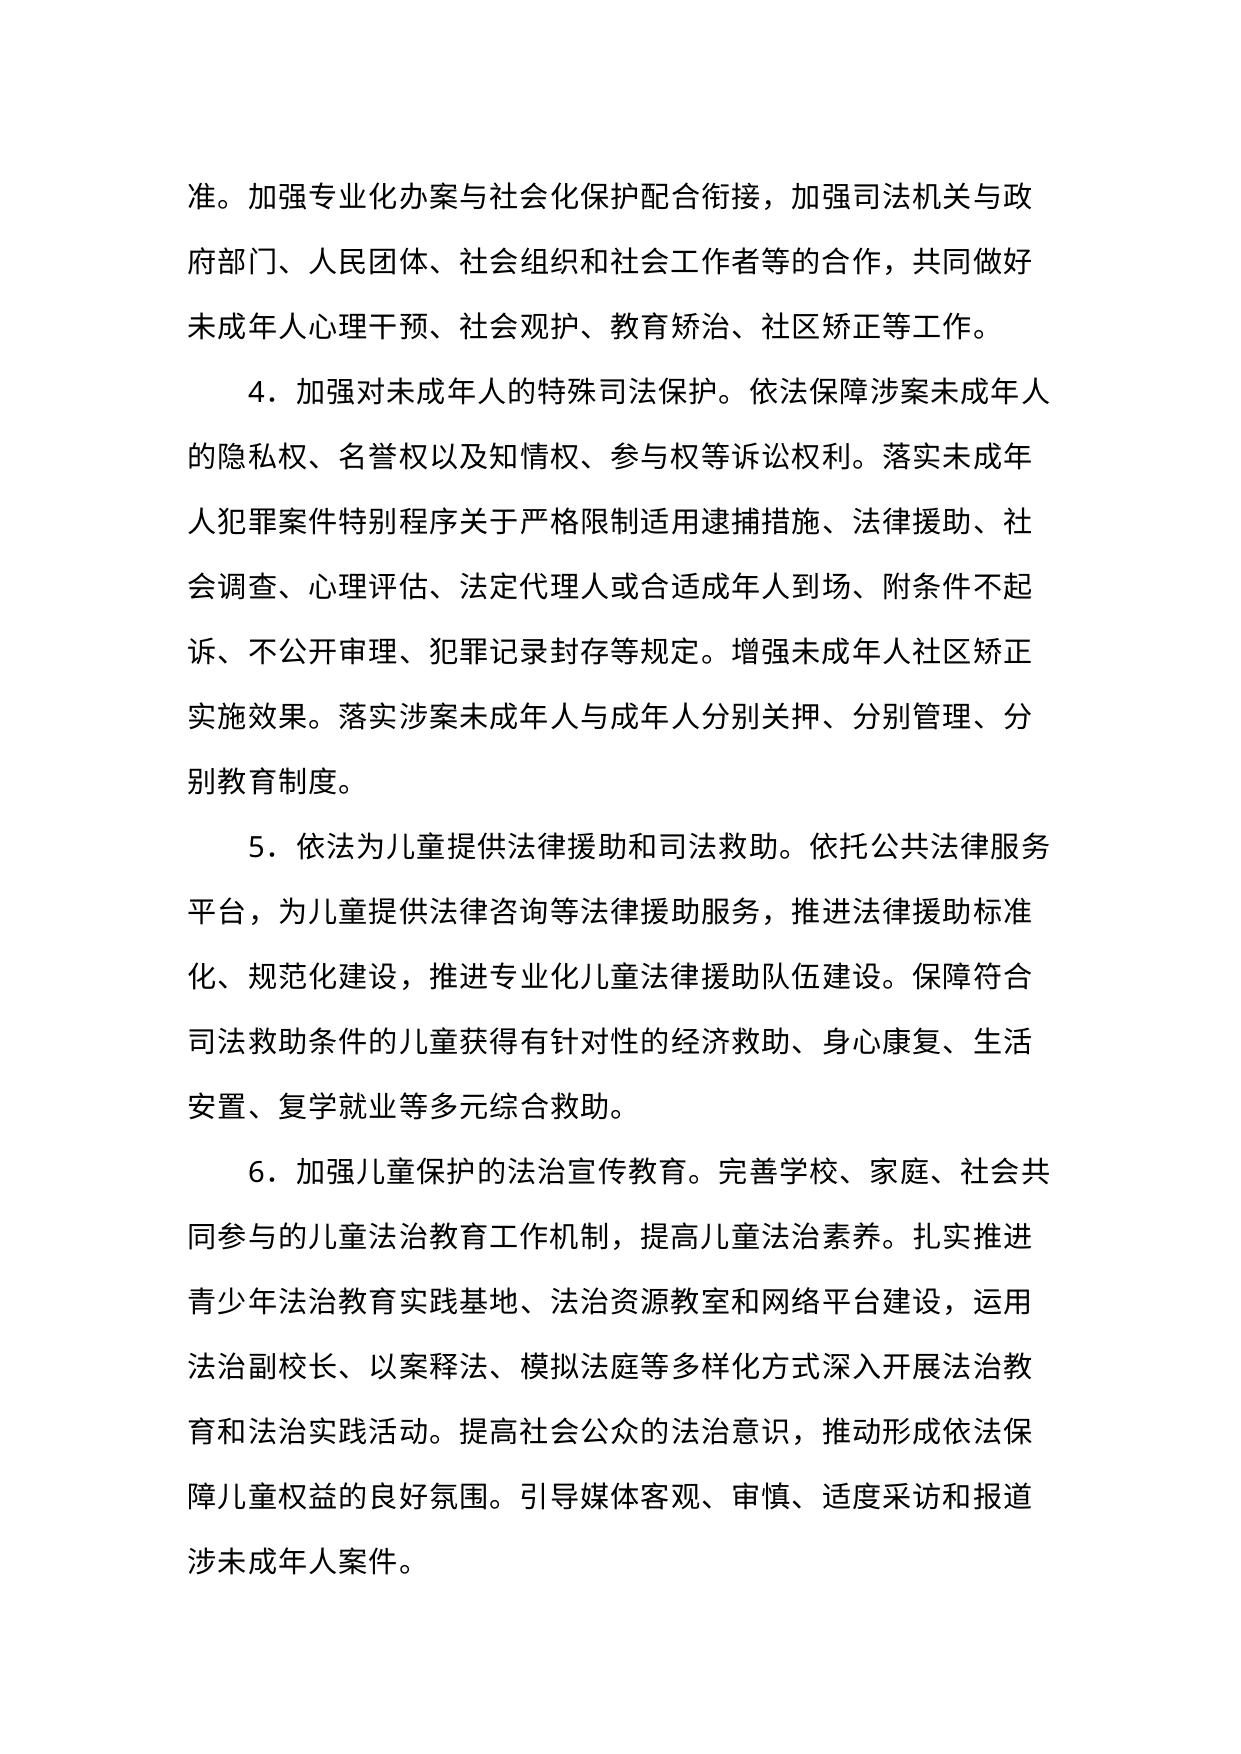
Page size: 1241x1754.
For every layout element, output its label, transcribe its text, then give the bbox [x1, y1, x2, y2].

text 6．加强儿童保护的法治宣传教育。完善学校、家庭、社会共同参与的儿童法治教育工作机制，提高儿童法治素养。扎实推进青少年法治教育实践基地、法治资源教室和网络平台建设，运用法治副校长、以案释法、模拟法庭等多样化方式深入开展法治教育和法治实践活动。提高社会公众的法治意识，推动形成依法保障儿童权益的良好氛围。引导媒体客观、审慎、适度采访和报道涉未成年人案件。 [187, 1137, 1053, 1592]
text 4．加强对未成年人的特殊司法保护。依法保障涉案未成年人的隐私权、名誉权以及知情权、参与权等诉讼权利。落实未成年人犯罪案件特别程序关于严格限制适用逮捕措施、法律援助、社会调查、心理评估、法定代理人或合适成年人到场、附条件不起诉、不公开审理、犯罪记录封存等规定。增强未成年人社区矫正实施效果。落实涉案未成年人与成年人分别关押、分别管理、分别教育制度。 [187, 357, 1053, 812]
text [187, 162, 1053, 357]
text 5．依法为儿童提供法律援助和司法救助。依托公共法律服务平台，为儿童提供法律咨询等法律援助服务，推进法律援助标准化、规范化建设，推进专业化儿童法律援助队伍建设。保障符合司法救助条件的儿童获得有针对性的经济救助、身心康复、生活安置、复学就业等多元综合救助。 [187, 812, 1053, 1137]
